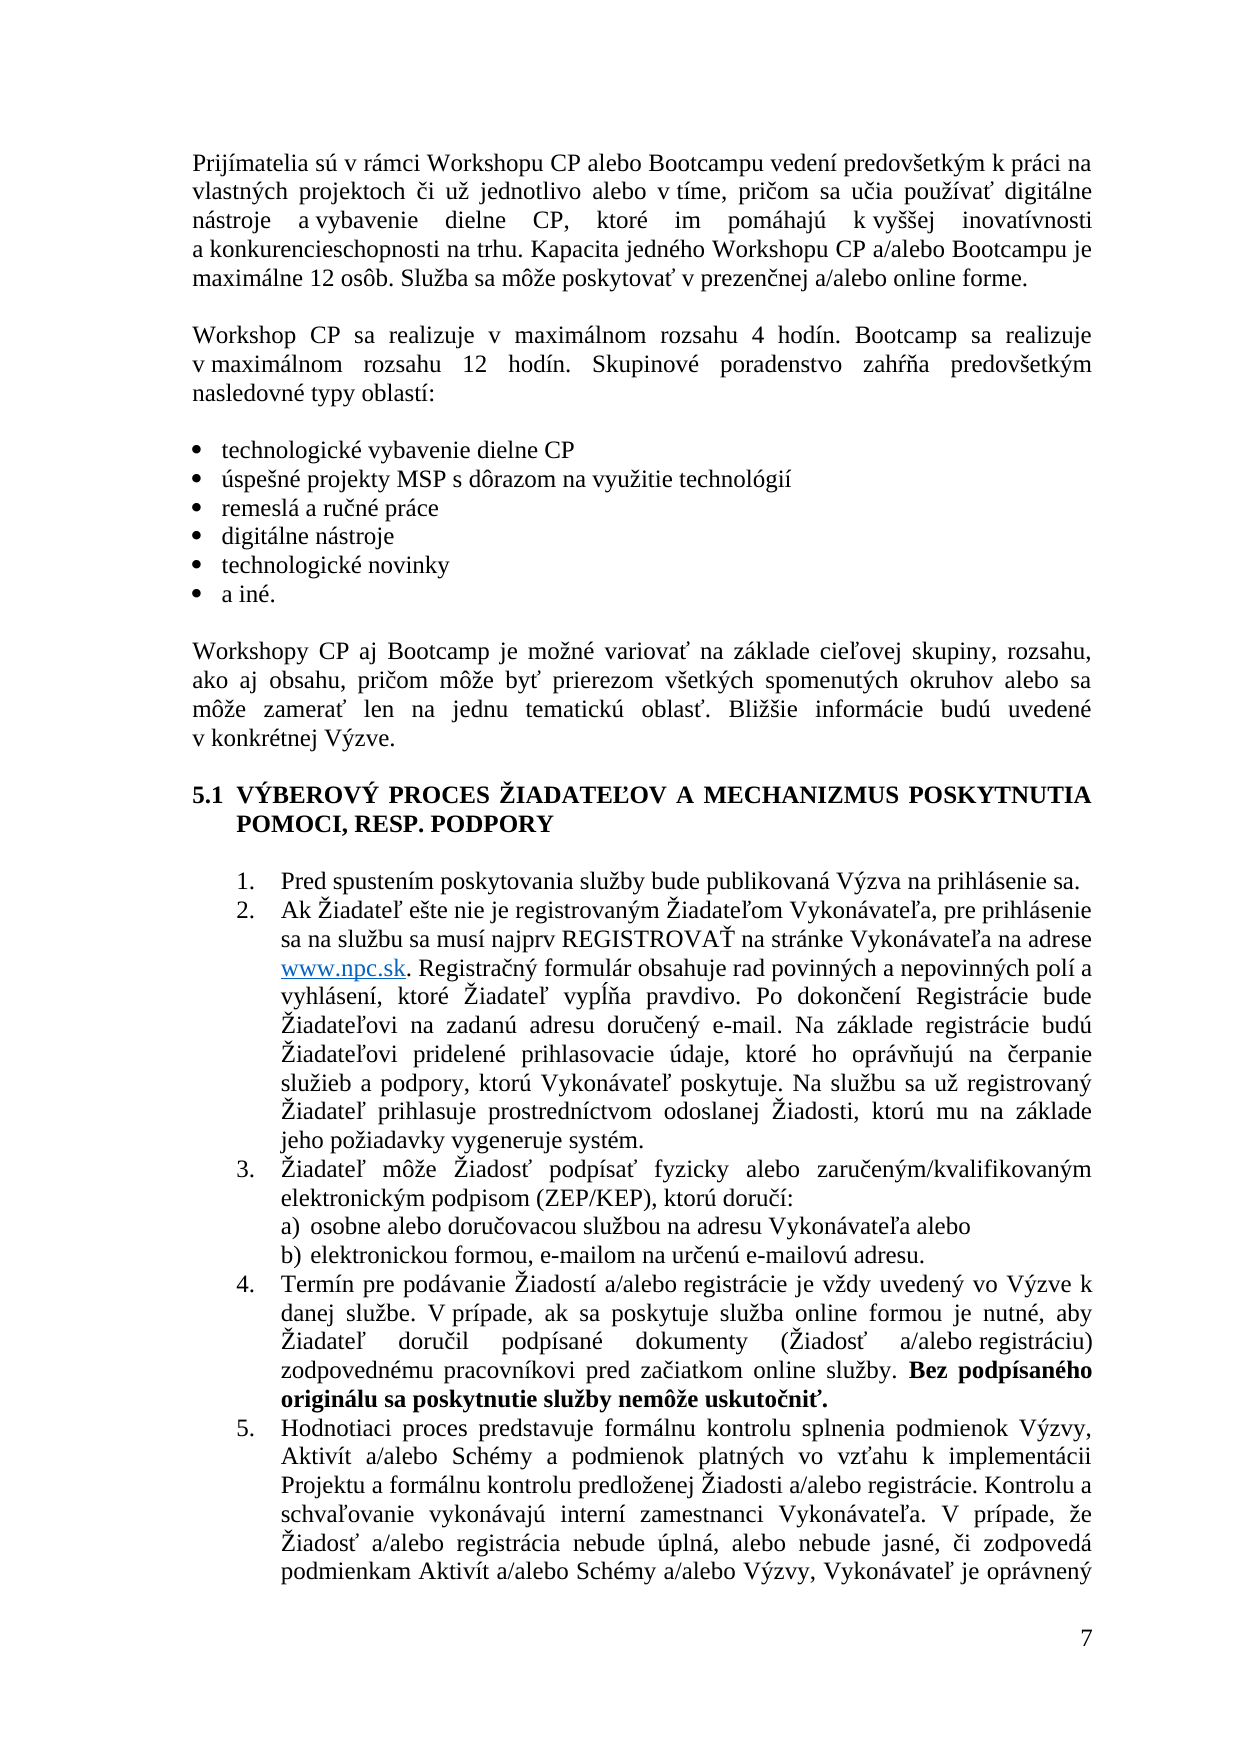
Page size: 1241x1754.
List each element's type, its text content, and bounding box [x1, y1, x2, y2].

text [192, 148, 1093, 291]
list úspešné projekty MSP s dôrazom na využitie technológií [192, 464, 1093, 493]
list a iné. [192, 579, 1093, 608]
list elektronickou formou, e-mailom na určenú e-mailovú adresu. [281, 1240, 1093, 1269]
subtitle Výberový proces žiadateľov a mechanizmus poskytnutia pomoci, resp. podpory [192, 780, 1093, 838]
list Termín pre podávanie Žiadostí a/alebo registrácie je vždy uvedený vo Výzve k danej službe. V prípade, ak sa poskytuje služba online formou je nutné, aby Žiadateľ doručil podpísané dokumenty (Žiadosť a/alebo registráciu) zodpovednému pracovníkovi pred začiatkom online služby. Bez podpísaného originálu sa poskytnutie služby nemôže uskutočniť. [236, 1269, 1093, 1413]
list remeslá a ručné práce [192, 493, 1093, 521]
list Ak Žiadateľ ešte nie je registrovaným Žiadateľom Vykonávateľa, pre prihlásenie sa na službu sa musí najprv REGISTROVAŤ na stránke Vykonávateľa na adrese www.npc.sk. Registračný formulár obsahuje rad povinných a nepovinných polí a vyhlásení, ktoré Žiadateľ vypĺňa pravdivo. Po dokončení Registrácie bude Žiadateľovi na zadanú adresu doručený e-mail. Na základe registrácie budú Žiadateľovi pridelené prihlasovacie údaje, ktoré ho oprávňujú na čerpanie služieb a podpory, ktorú Vykonávateľ poskytuje. Na službu sa už registrovaný Žiadateľ prihlasuje prostredníctvom odoslanej Žiadosti, ktorú mu na základe jeho požiadavky vygeneruje systém. [236, 895, 1093, 1154]
list technologické vybavenie dielne CP [192, 435, 1093, 464]
text Workshop CP sa realizuje v maximálnom rozsahu 4 hodín. Bootcamp sa realizuje v maximálnom rozsahu 12 hodín. Skupinové poradenstvo zahŕňa predovšetkým nasledovné typy oblastí: [192, 320, 1093, 406]
list technologické novinky [192, 550, 1093, 579]
list Pred spustením poskytovania služby bude publikovaná Výzva na prihlásenie sa. [236, 866, 1093, 895]
text Workshopy CP aj Bootcamp je možné variovať na základe cieľovej skupiny, rozsahu, ako aj obsahu, pričom môže byť prierezom všetkých spomenutých okruhov alebo sa môže zamerať len na jednu tematickú oblasť. Bližšie informácie budú uvedené v konkrétnej Výzve. [192, 636, 1093, 751]
list Žiadateľ môže Žiadosť podpísať fyzicky alebo zaručeným/kvalifikovaným elektronickým podpisom (ZEP/KEP), ktorú doručí: [236, 1154, 1093, 1211]
list osobne alebo doručovacou službou na adresu Vykonávateľa alebo [281, 1211, 1093, 1240]
list digitálne nástroje [192, 521, 1093, 550]
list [236, 1413, 1093, 1585]
